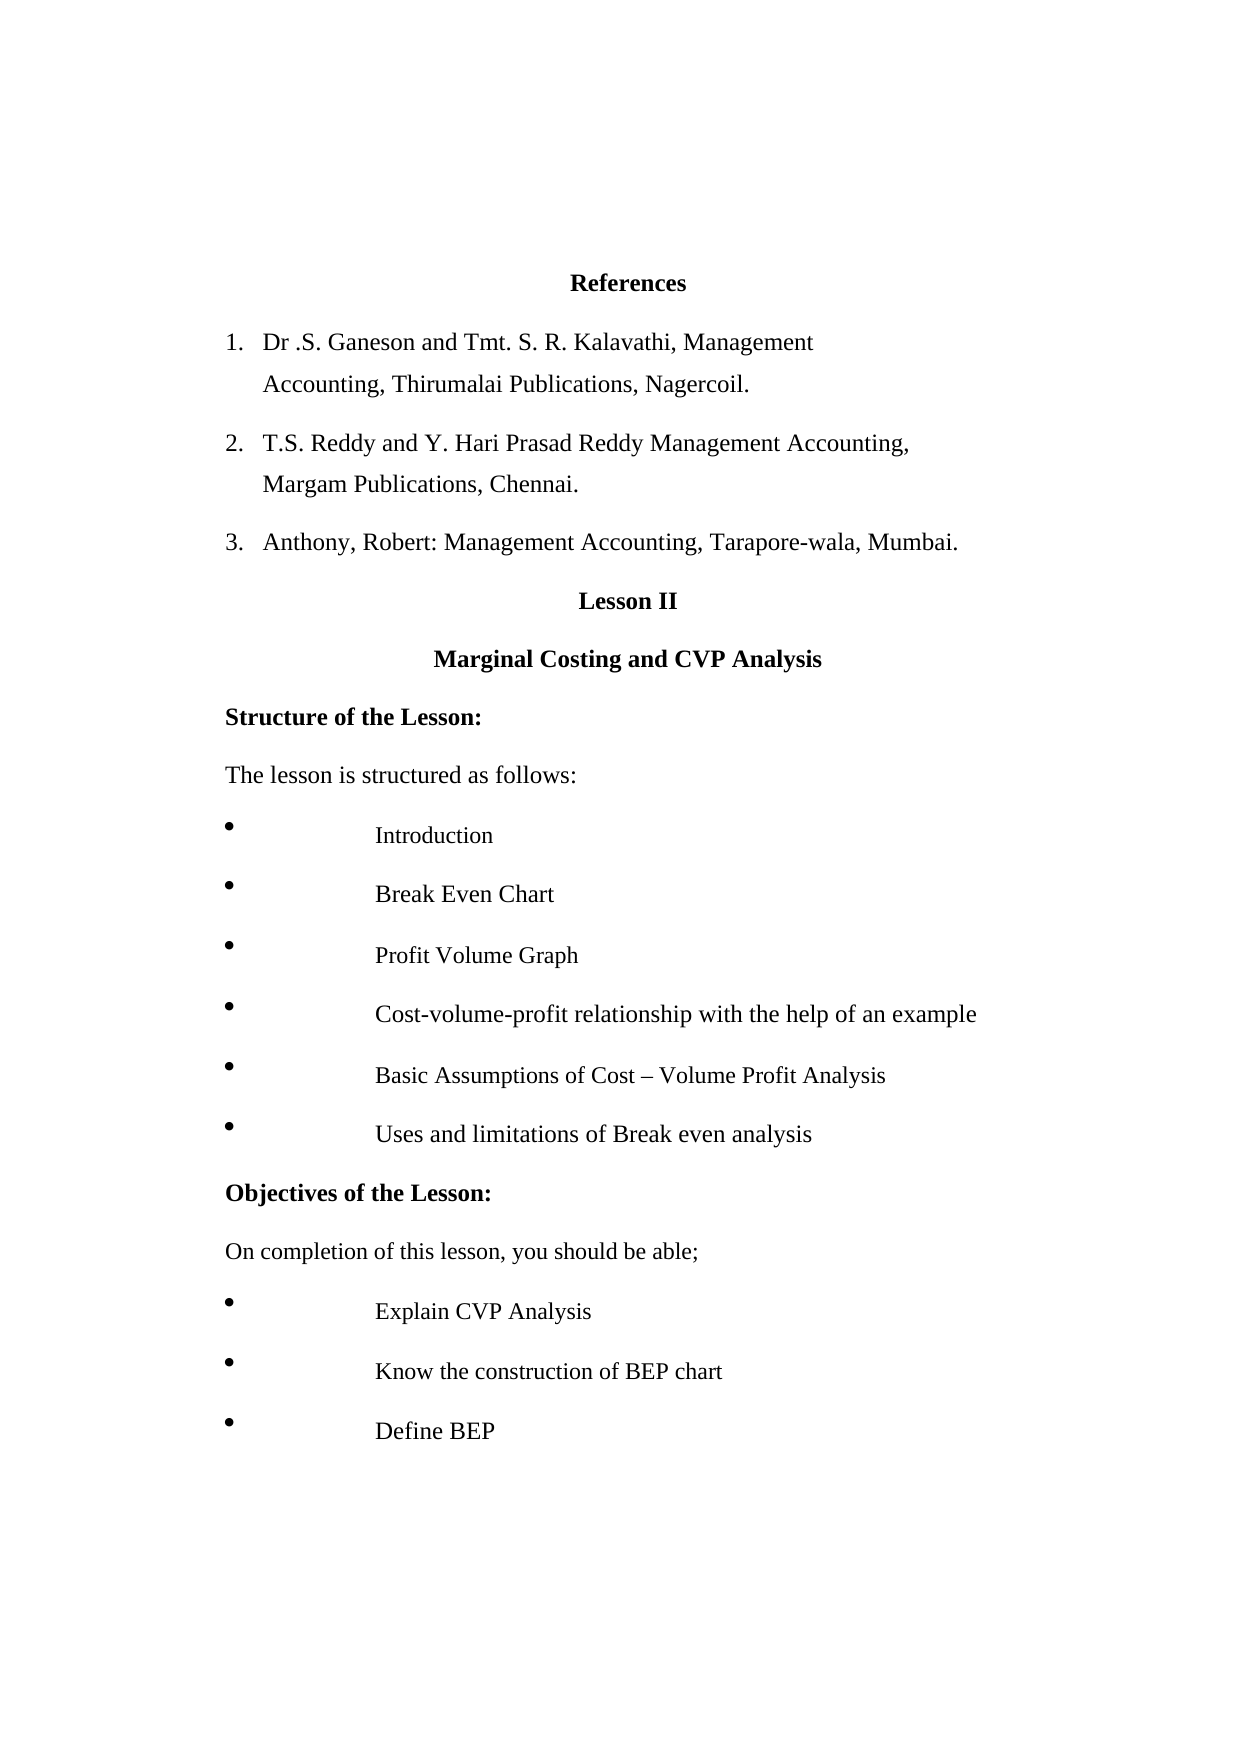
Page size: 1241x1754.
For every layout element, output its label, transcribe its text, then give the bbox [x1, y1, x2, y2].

text  [225, 1354, 300, 1377]
text On completion of this lesson, you should be able; [225, 1237, 1090, 1265]
list T.S. Reddy and Y. Hari Prasad Reddy Management Accounting, Margam Publications, Chennai. [225, 428, 1000, 498]
text Break Even Chart [375, 879, 1090, 908]
text Know the construction of BEP chart [375, 1357, 1090, 1384]
text  [225, 937, 300, 960]
text Objectives of the Lesson: [225, 1178, 1090, 1207]
text Introduction [375, 821, 1090, 849]
text  [225, 1118, 300, 1140]
text  [225, 818, 300, 841]
text Cost-volume-profit relationship with the help of an example [375, 999, 1090, 1028]
text The lesson is structured as follows: [225, 760, 1090, 788]
text  [225, 1294, 300, 1316]
text  [225, 1058, 300, 1080]
text Basic Assumptions of Cost – Volume Profit Analysis [375, 1061, 1090, 1088]
text References [150, 268, 1106, 297]
text  [225, 877, 300, 900]
text Structure of the Lesson: [225, 702, 1090, 731]
list Anthony, Robert: Management Accounting, Tarapore-wala, Mumbai. [225, 527, 1090, 556]
text Define BEP [375, 1416, 1090, 1444]
text Profit Volume Graph [375, 941, 1090, 968]
text Uses and limitations of Break even analysis [375, 1119, 1090, 1148]
text Lesson II [150, 586, 1106, 615]
text Explain CVP Analysis [375, 1297, 1090, 1324]
text Marginal Costing and CVP Analysis [433, 644, 1090, 673]
text  [225, 1414, 300, 1437]
text  [225, 998, 300, 1020]
list Dr .S. Ganeson and Tmt. S. R. Kalavathi, Management Accounting, Thirumalai Publications, Nagercoil. [225, 327, 941, 397]
